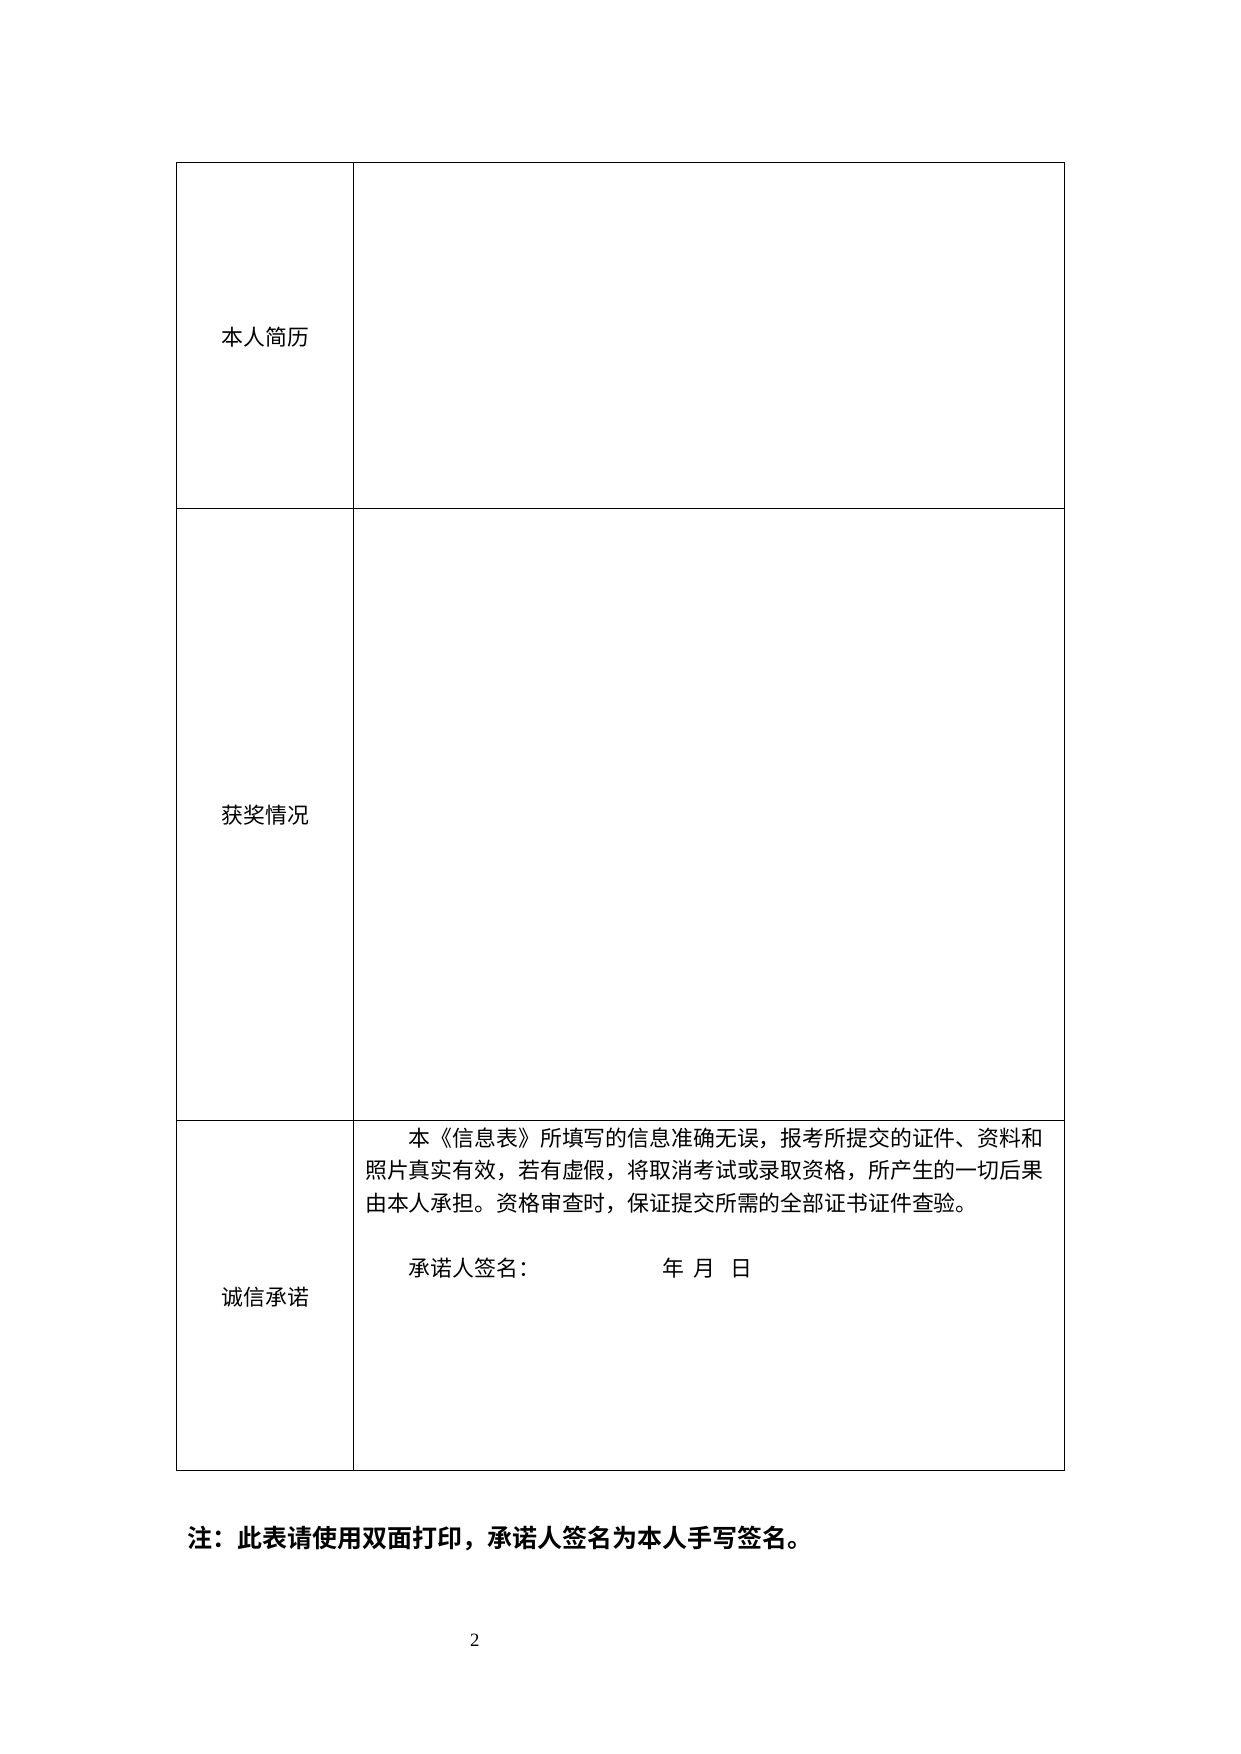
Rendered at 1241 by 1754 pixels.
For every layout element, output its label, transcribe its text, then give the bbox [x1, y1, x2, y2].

table_cell [354, 163, 1064, 508]
table_cell [354, 509, 1064, 1119]
table_cell 本人简历 [177, 163, 353, 508]
table_cell 获奖情况 [177, 509, 353, 1119]
table_cell 诚信承诺 [177, 1121, 353, 1470]
table_cell 本《信息表》所填写的信息准确无误，报考所提交的证件、资料和照片真实有效，若有虚假，将取消考试或录取资格，所产生的一切后果由本人承担。资格审查时，保证提交所需的全部证书证件查验。 承诺人签名： 年 月 日 [354, 1121, 1064, 1470]
text 注：此表请使用双面打印，承诺人签名为本人手写签名。 [187, 1504, 1053, 1569]
